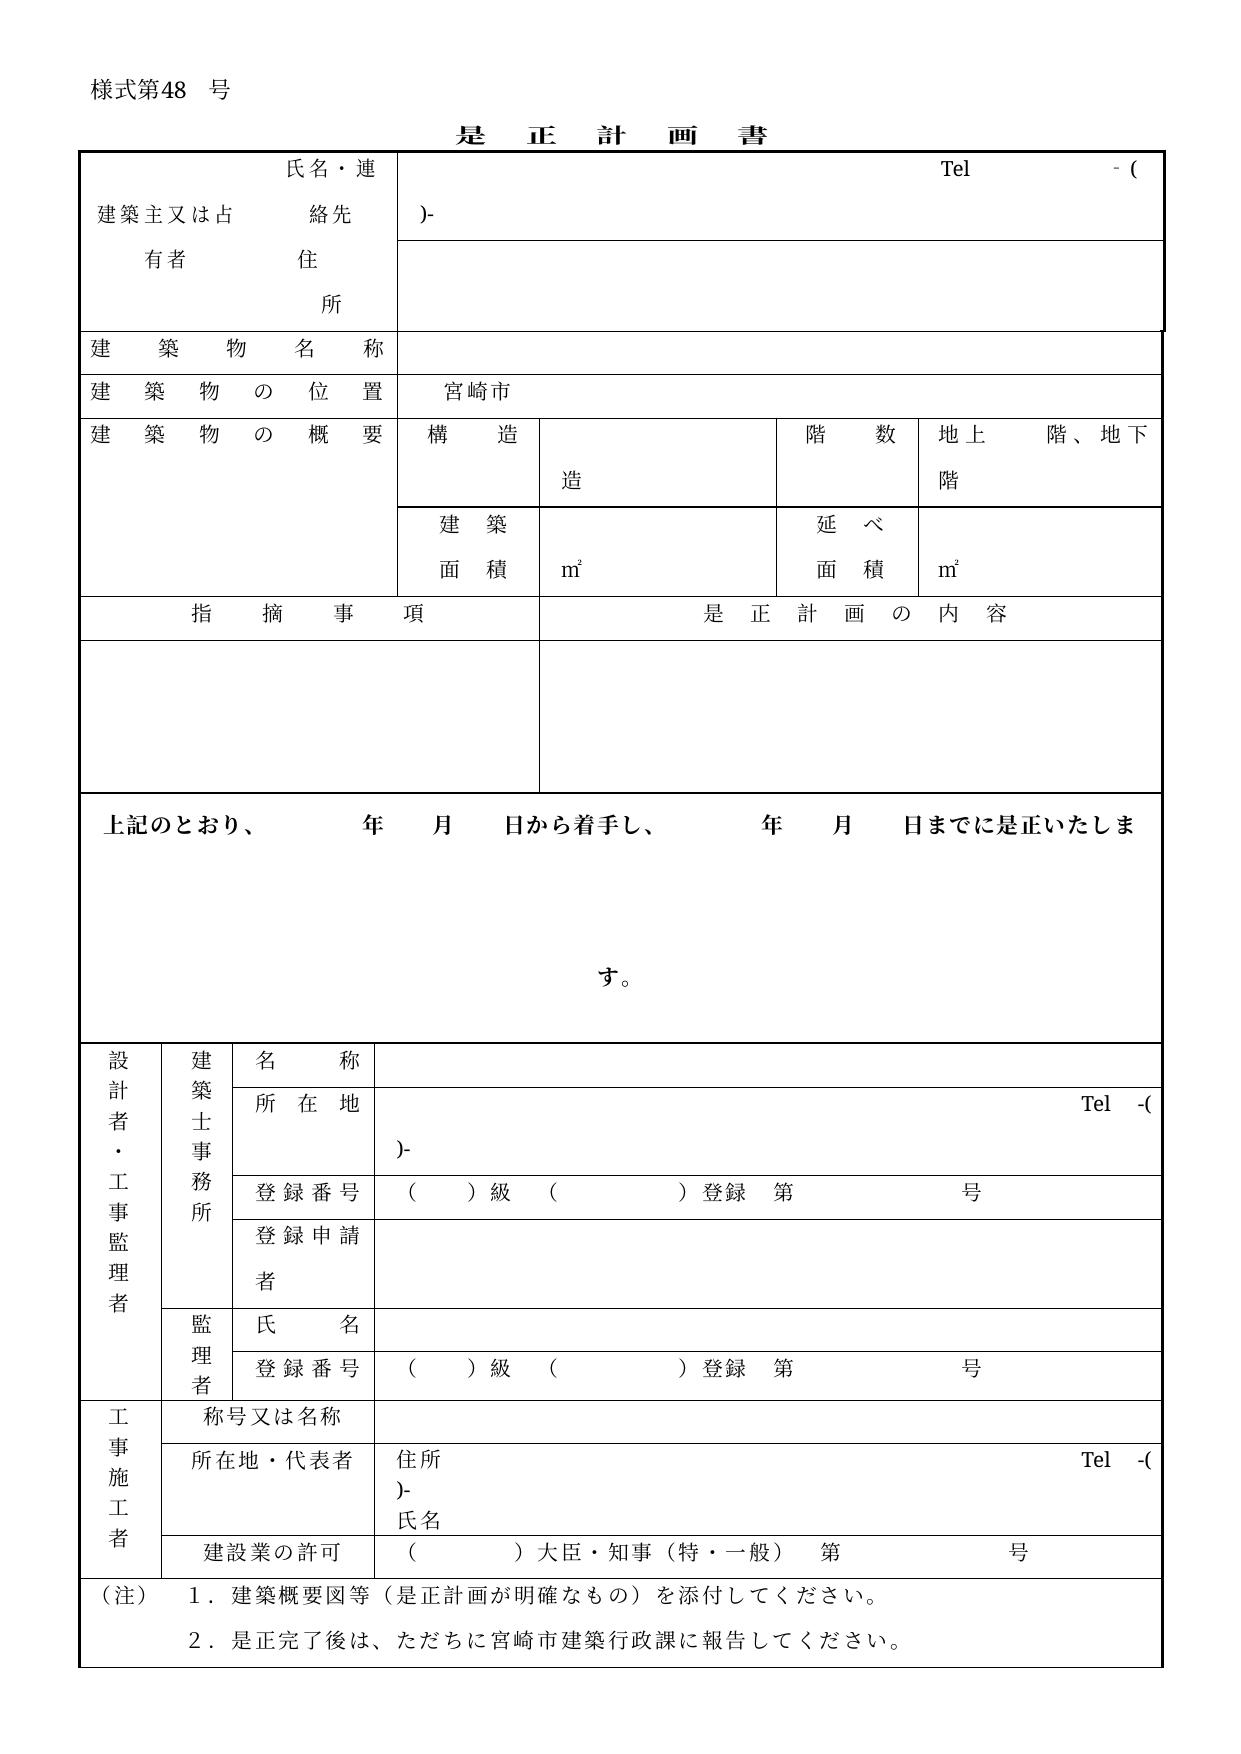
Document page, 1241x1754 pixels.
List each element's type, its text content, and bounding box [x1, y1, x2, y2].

table_cell Tel ‐( )- [375, 1088, 1161, 1175]
table_cell [375, 1401, 1161, 1443]
table_cell ㎡ [540, 508, 776, 596]
table_cell （ ）級 （ ）登録 第 号 [375, 1176, 1161, 1219]
table_cell 監 理 者 [162, 1309, 232, 1399]
table_cell 宮崎市 [398, 375, 1161, 418]
table_cell 造 [540, 419, 776, 506]
table_cell 上記のとおり、 年 月 日から着手し、 年 月 日までに是正いたします。 [81, 794, 1161, 1042]
table_cell 登録番号 [233, 1176, 374, 1219]
table_cell 階 数 [777, 419, 918, 506]
table_cell 設 計 者 ・ 工 事 監 理 者 [81, 1044, 161, 1399]
table_cell [398, 332, 1161, 374]
table_header Tel ‐( )- [398, 153, 1163, 240]
text 様式第48号 [90, 58, 1150, 119]
table_cell （ ）級 （ ）登録 第 号 [375, 1352, 1161, 1399]
table_cell 建築物の位置 [81, 375, 397, 418]
table_cell 延 べ 面 積 [777, 508, 918, 596]
table_cell 所在地 [233, 1088, 374, 1175]
table_cell 工 事 施 工 者 [81, 1401, 161, 1578]
table_header 氏名・連絡先 住所 [256, 153, 397, 331]
table_cell 建築物名称 [81, 332, 397, 374]
table_cell 称号又は名称 [162, 1401, 374, 1443]
table_cell [398, 241, 1163, 331]
table_cell 氏名 [233, 1309, 374, 1351]
table_cell [540, 641, 1161, 792]
table_cell [375, 1309, 1161, 1351]
table_cell （ ）大臣・知事（特・一般） 第 号 [375, 1536, 1161, 1578]
table_cell 是 正 計 画 の 内 容 [540, 597, 1161, 639]
table_header 建築主又は占有者 [81, 153, 256, 331]
table_cell 名称 [233, 1044, 374, 1087]
table_cell 建 築 士 事 務 所 [162, 1044, 232, 1307]
table_cell 建設業の許可 [162, 1536, 374, 1578]
table_cell 建 築 面 積 [398, 508, 539, 596]
table_cell 構 造 [398, 419, 539, 506]
text 是 正 計 画 書 [90, 119, 1150, 149]
table_cell 建築物の概要 [81, 419, 397, 596]
table_cell （注） １. 建築概要図等（是正計画が明確なもの）を添付してください。 ２．是正完了後は、ただちに宮崎市建築行政課に報告してください。 [81, 1579, 1161, 1667]
table_cell 所在地・代表者 [162, 1444, 374, 1535]
table_cell ㎡ [919, 508, 1161, 596]
table_cell 住所 Tel ‐( )- 氏名 [375, 1444, 1161, 1535]
table_cell [81, 641, 539, 792]
table_cell 登録申請者 [233, 1220, 374, 1307]
table_cell 登録番号 [233, 1352, 374, 1399]
table_cell [375, 1220, 1161, 1307]
table_cell 地上 階、地下 階 [919, 419, 1161, 506]
table_cell [375, 1044, 1161, 1087]
table_cell 指 摘 事 項 [81, 597, 539, 639]
